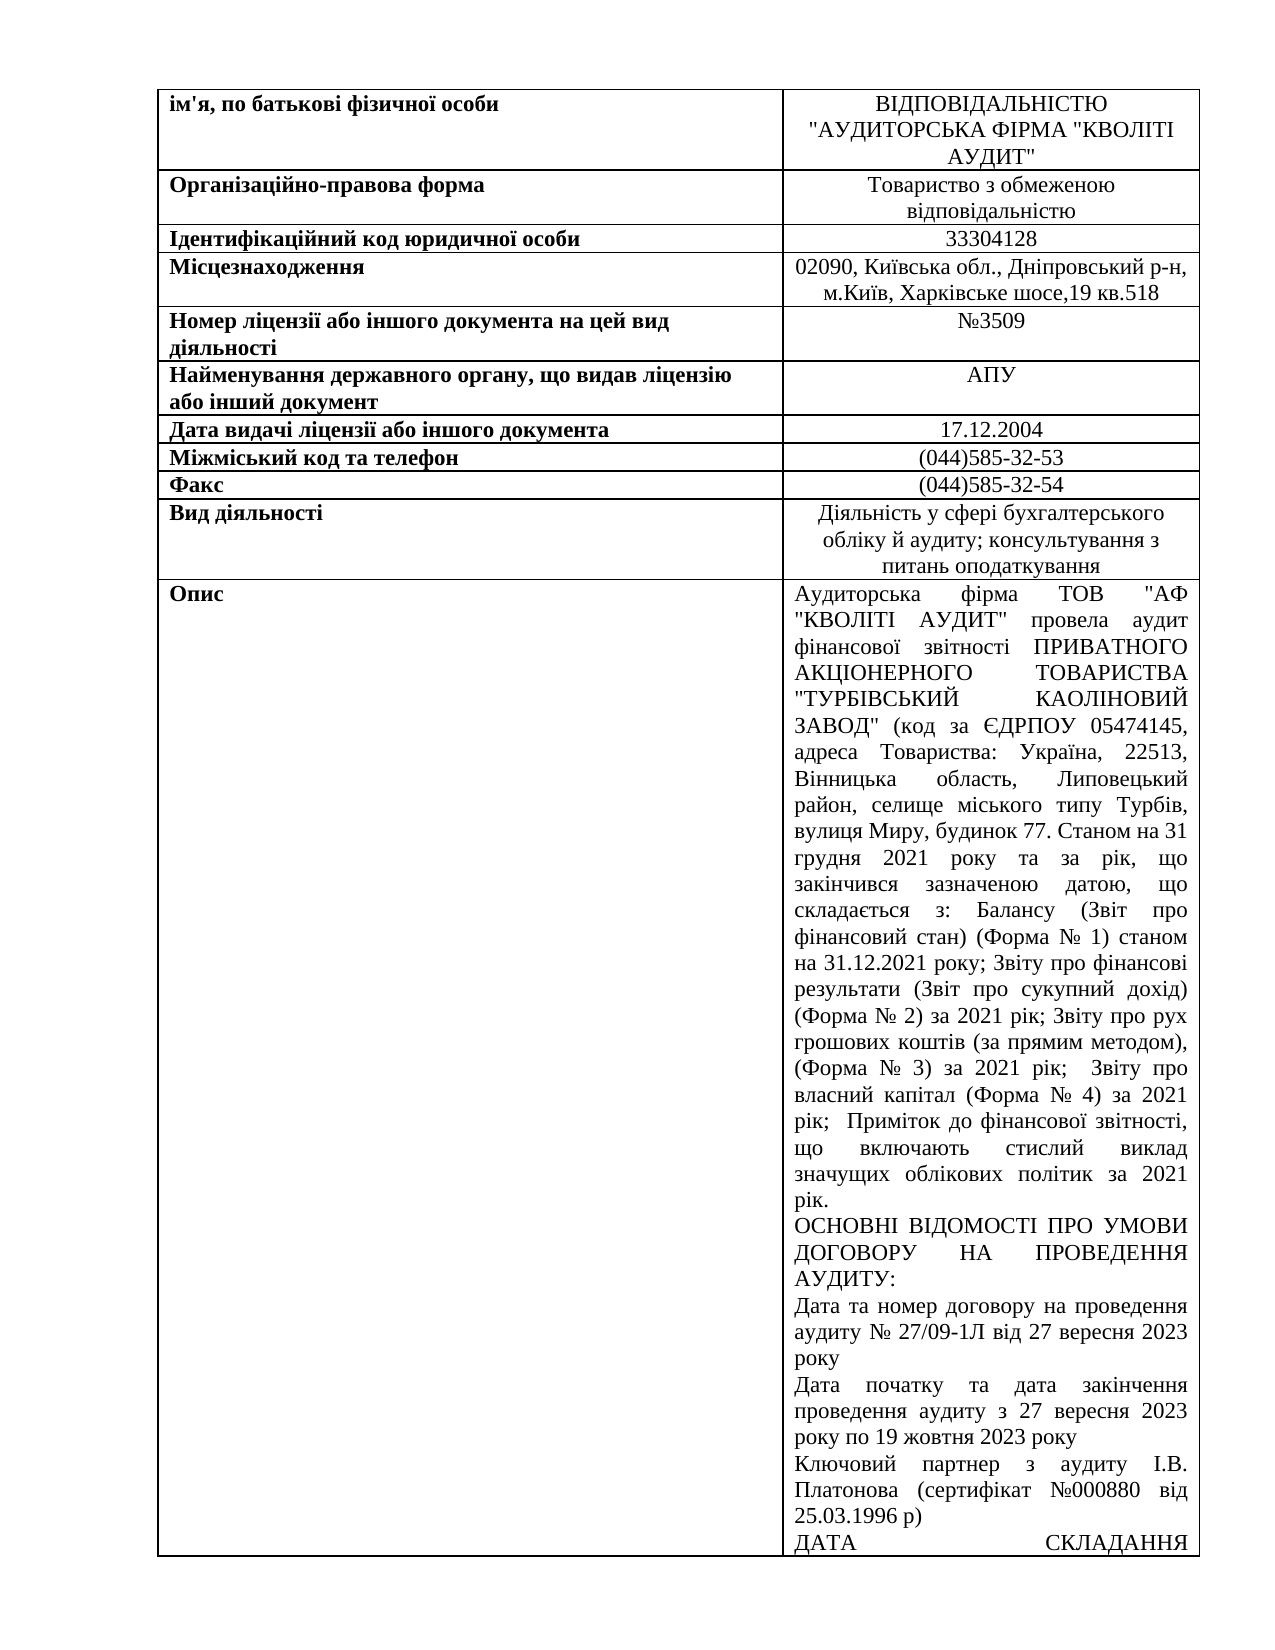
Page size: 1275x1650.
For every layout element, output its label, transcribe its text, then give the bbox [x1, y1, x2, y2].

table_cell Ідентифікаційний код юридичної особи [159, 225, 782, 251]
table_cell Товариство з обмеженою відповідальністю [784, 171, 1199, 223]
table_cell 33304128 [784, 225, 1199, 251]
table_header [159, 90, 782, 169]
table_cell АПУ [784, 362, 1199, 414]
table_cell Опис [159, 580, 782, 1555]
table_cell (044)585-32-53 [784, 444, 1199, 470]
table_cell 17.12.2004 [784, 416, 1199, 442]
table_cell Дiяльнiсть у сферi бухгалтерського облiку й аудиту; консультування з питань оподаткування [784, 500, 1199, 578]
table_cell (044)585-32-54 [784, 472, 1199, 498]
table_cell Міжміський код та телефон [159, 444, 782, 470]
table_cell Факс [159, 472, 782, 498]
table_cell Дата видачі ліцензії або іншого документа [159, 416, 782, 442]
table_cell Найменування державного органу, що видав ліцензію або інший документ [159, 362, 782, 414]
table_cell 02090, Київська обл., Днiпровський р-н, м.Київ, Харкiвське шосе,19 кв.518 [784, 253, 1199, 306]
table_cell Організаційно-правова форма [159, 171, 782, 223]
table_cell Вид діяльності [159, 500, 782, 578]
table_cell №3509 [784, 307, 1199, 360]
table_cell Місцезнаходження [159, 253, 782, 306]
table_cell Номер ліцензії або іншого документа на цей вид діяльності [159, 307, 782, 360]
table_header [784, 90, 1199, 169]
